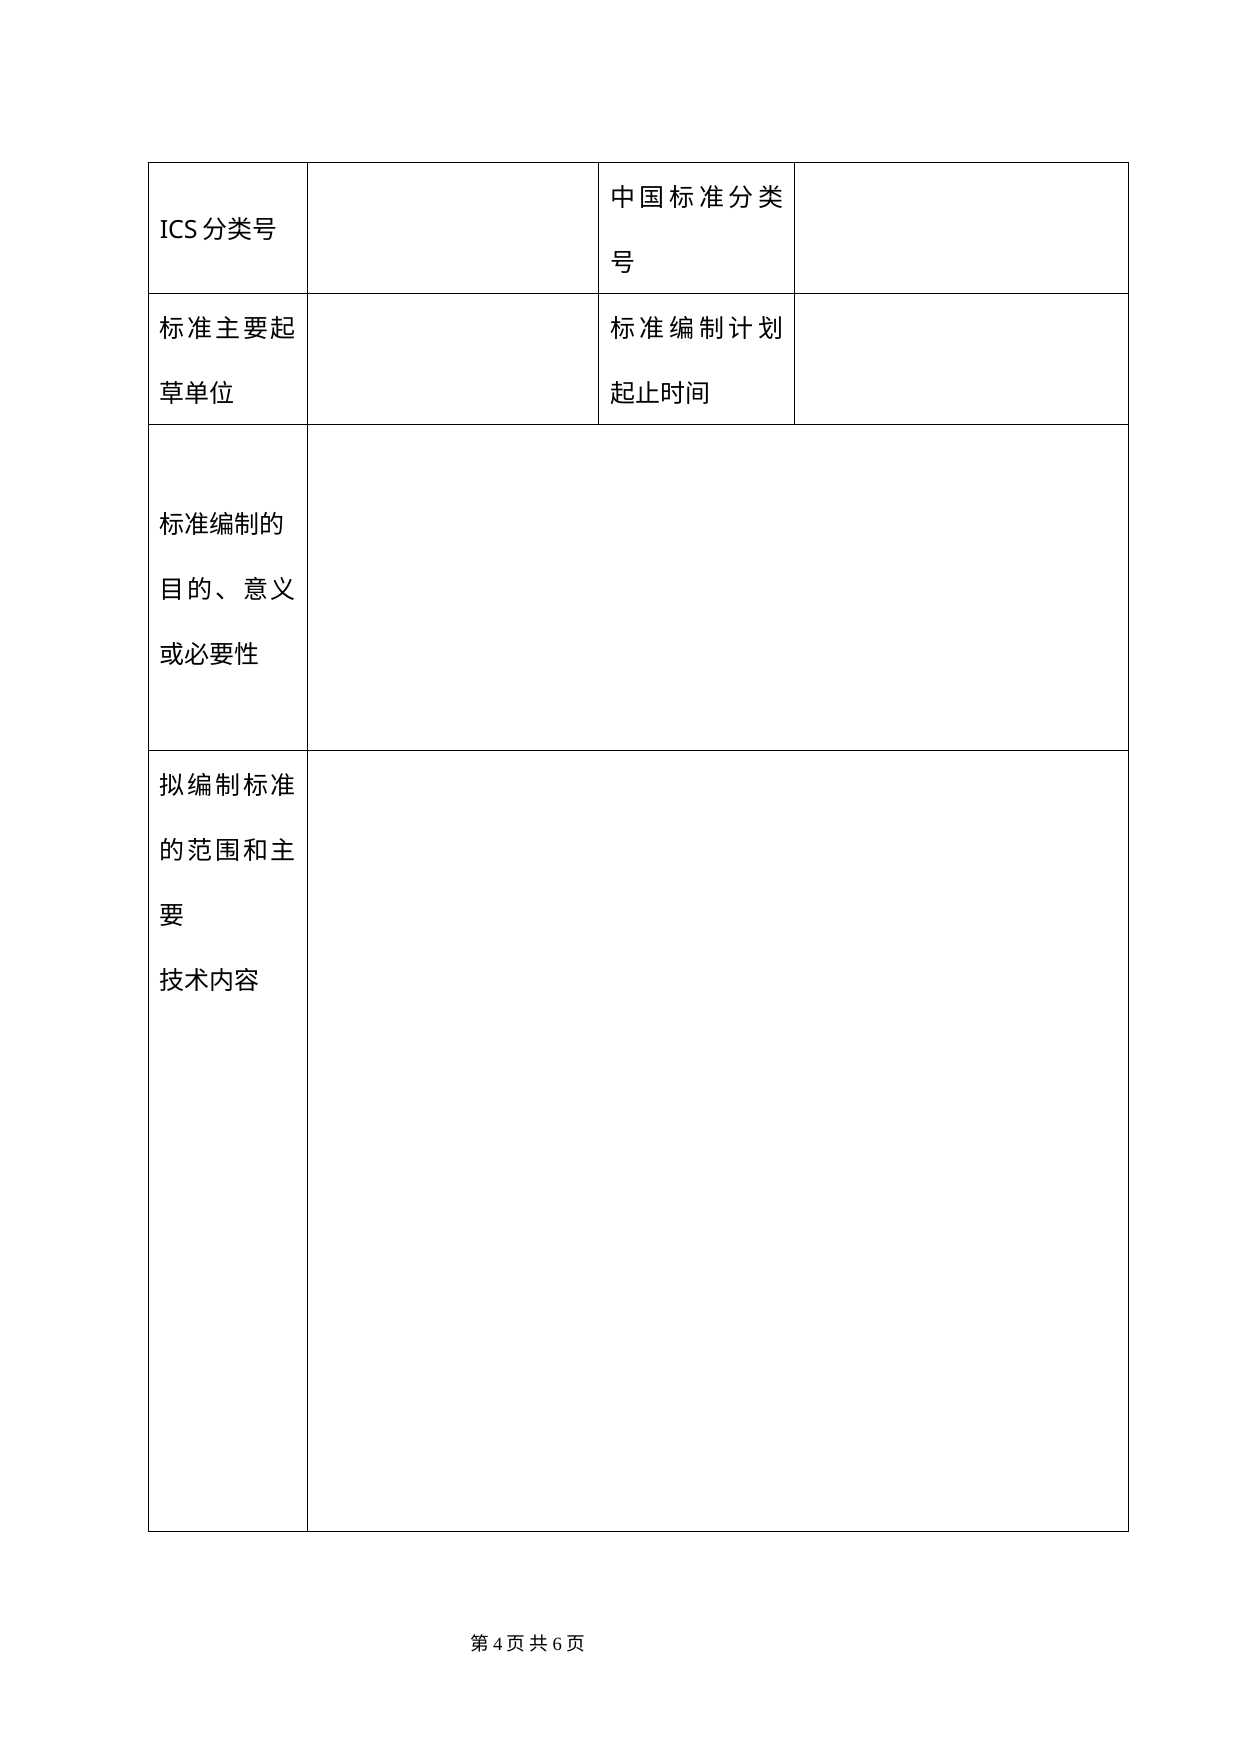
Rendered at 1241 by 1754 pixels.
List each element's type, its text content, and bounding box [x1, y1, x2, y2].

table_cell [795, 294, 1128, 424]
table_cell [308, 294, 598, 424]
table_cell 中国标准分类号 [599, 163, 794, 293]
table_cell [308, 425, 1128, 750]
table_cell 标准主要起草单位 [149, 294, 307, 424]
table_cell 标准编制计划起止时间 [599, 294, 794, 424]
table_cell 标准编制的 目的、意义或必要性 [149, 425, 307, 750]
table_cell [308, 163, 598, 293]
table_cell ICS分类号 [149, 163, 307, 293]
table_cell [795, 163, 1128, 293]
table_cell 拟编制标准的范围和主要 技术内容 [149, 751, 307, 1531]
table_cell [308, 751, 1128, 1531]
